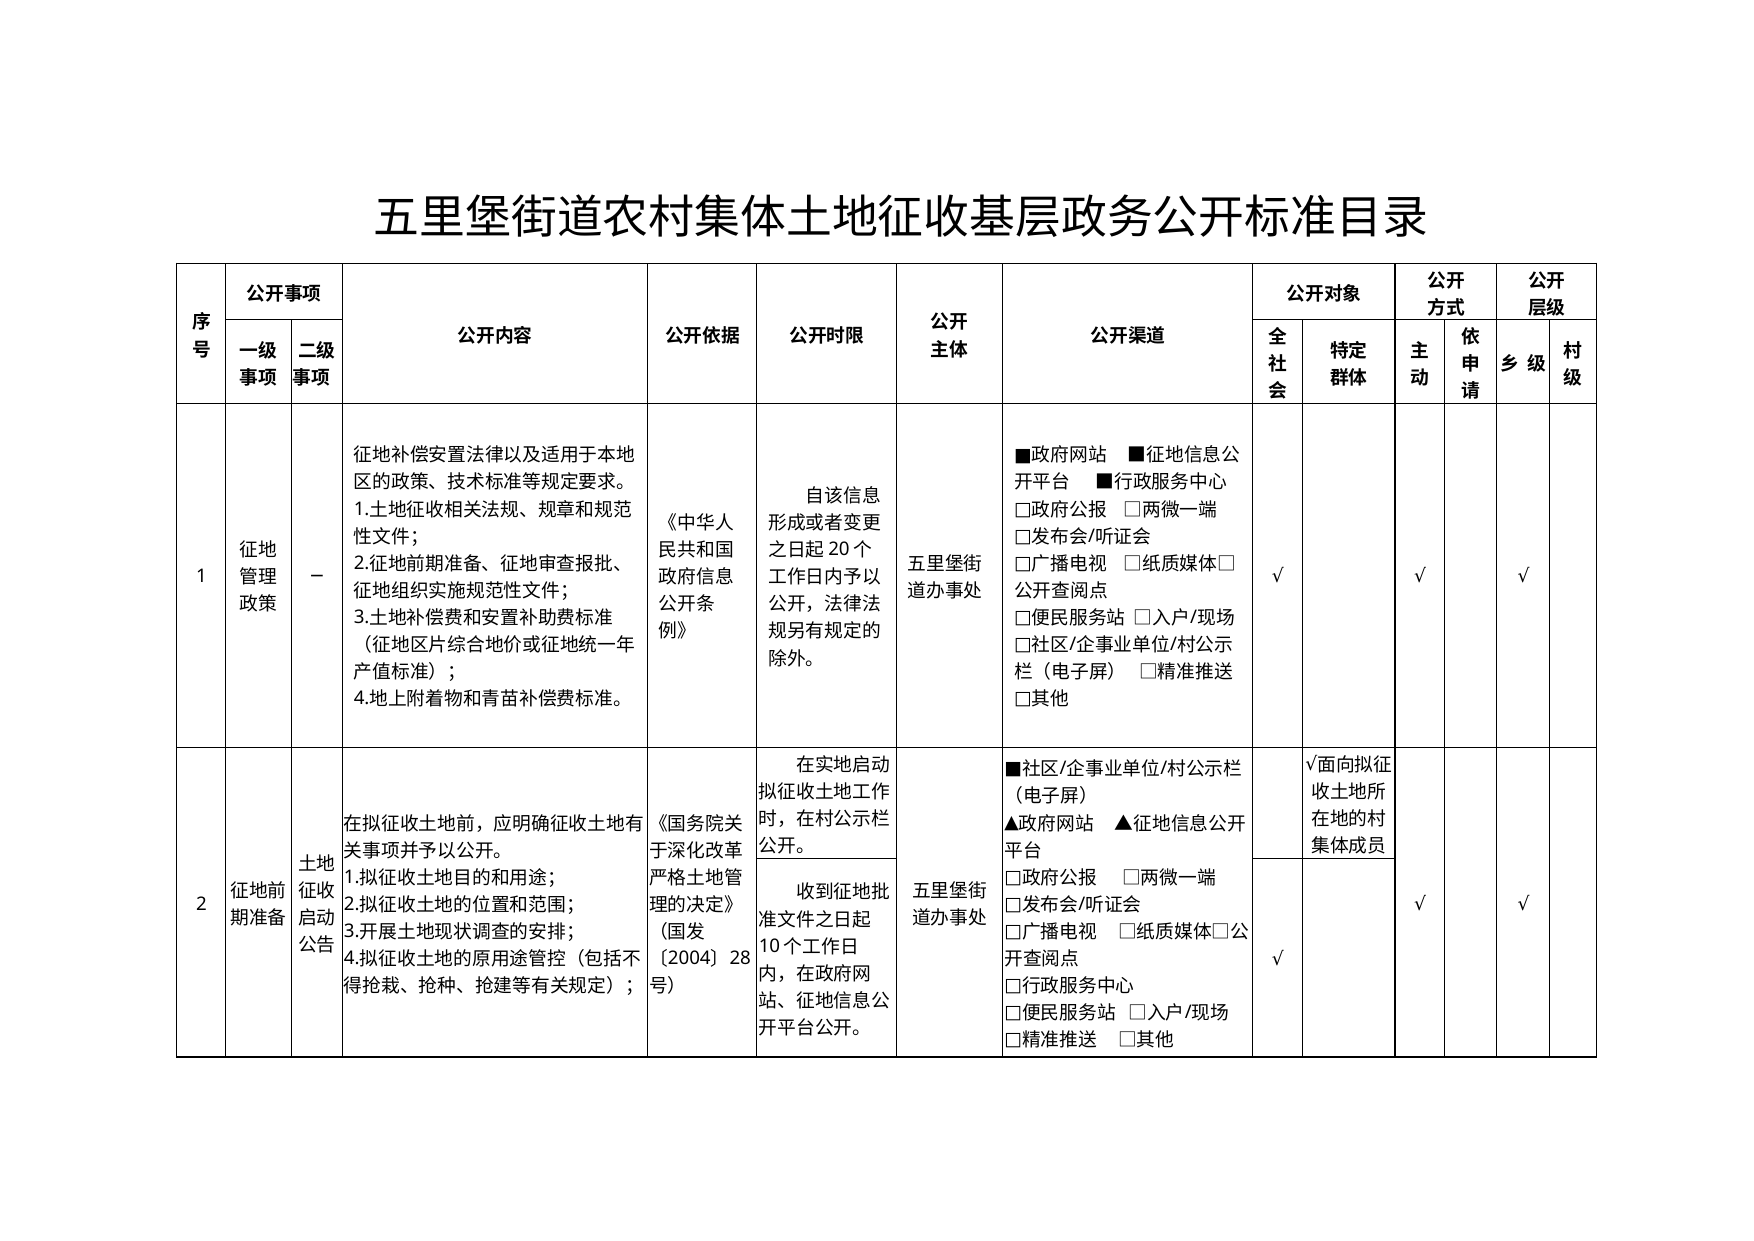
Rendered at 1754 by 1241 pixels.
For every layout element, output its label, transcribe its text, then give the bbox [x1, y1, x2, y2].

table_cell √面向拟征收土地所在地的村集体成员 [1303, 748, 1394, 858]
table_cell √ [1396, 404, 1444, 747]
table_cell 征地补偿安置法律以及适用于本地区的政策、技术标准等规定要求。 1.土地征收相关法规、规章和规范性文件； 2.征地前期准备、征地审查报批、征地组织实施规范性文件； 3.土地补偿费和安置补助费标准（征地区片综合地价或征地统一年产值标准）； 4.地上附着物和青苗补偿费标准。 [343, 404, 647, 747]
table_cell 在实地启动拟征收土地工作时，在村公示栏公开。 [757, 748, 896, 858]
table_cell ─ [292, 404, 342, 747]
table_cell 《国务院关于深化改革严格土地管理的决定》（国发〔2004〕28号） [648, 748, 756, 1056]
table_header 公开 层级 [1497, 264, 1596, 319]
table_cell √ [1253, 859, 1302, 1056]
table_cell [1253, 748, 1302, 858]
table_header 公开对象 [1253, 264, 1394, 319]
table_cell 在拟征收土地前，应明确征收土地有关事项并予以公开。 1.拟征收土地目的和用途； 2.拟征收土地的位置和范围； 3.开展土地现状调查的安排； 4.拟征收土地的原用途管控（包括不得抢栽、抢种、抢建等有关规定）； [343, 748, 647, 1056]
table_cell 依 申 请 [1445, 320, 1496, 403]
table_cell 主 动 [1396, 320, 1444, 403]
table_cell 村 级 [1550, 320, 1596, 403]
table_cell 乡 级 [1497, 320, 1549, 403]
table_cell √ [1253, 404, 1302, 747]
table_header 公开事项 [226, 264, 342, 319]
table_cell ■政府网站 ■征地信息公开平台 ■行政服务中心 □政府公报 □两微一端 □发布会/听证会 □广播电视 □纸质媒体□公开查阅点 □便民服务站 □入户/现场 □社区/企事业单位/村公示栏（电子屏） □精准推送 □其他 [1003, 404, 1252, 747]
table_cell [1445, 748, 1496, 1056]
table_header 公开时限 [757, 264, 896, 403]
title 五里堡街道农村集体土地征收基层政务公开标准目录 [177, 165, 1624, 263]
table_header 公开渠道 [1003, 264, 1252, 403]
table_cell 一级 事项 [226, 320, 291, 403]
table_header 公开依据 [648, 264, 756, 403]
table_cell [1303, 859, 1394, 1056]
table_cell [1445, 404, 1496, 747]
table_cell 特定 群体 [1303, 320, 1394, 403]
table_cell [1550, 404, 1596, 747]
table_cell √ [1497, 748, 1549, 1056]
table_cell 征地管理政策 [226, 404, 291, 747]
table_cell √ [1396, 748, 1444, 1056]
table_cell 自该信息形成或者变更之日起20个工作日内予以公开，法律法规另有规定的除外。 [757, 404, 896, 747]
table_cell [1550, 748, 1596, 1056]
table_header 公开 主体 [897, 264, 1002, 403]
table_cell 《中华人民共和国政府信息公开条例》 [648, 404, 756, 747]
table_cell 收到征地批准文件之日起10个工作日内，在政府网站、征地信息公开平台公开。 [757, 859, 896, 1056]
table_header 序 号 [177, 264, 225, 403]
table_header 公开内容 [343, 264, 647, 403]
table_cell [1003, 748, 1252, 1056]
table_header 公开 方式 [1396, 264, 1496, 319]
table_cell 五里堡街道办事处 [897, 404, 1002, 747]
table_cell 五里堡街 道办事处 [897, 748, 1002, 1056]
table_cell 土地征收启动公告 [292, 748, 342, 1056]
table_cell √ [1497, 404, 1549, 747]
table_cell 征地前期准备 [226, 748, 291, 1056]
table_cell 1 [177, 404, 225, 747]
table_cell 全 社 会 [1253, 320, 1302, 403]
table_cell 2 [177, 748, 225, 1056]
table_cell [1303, 404, 1394, 747]
table_cell 二级 事项 [292, 320, 342, 403]
